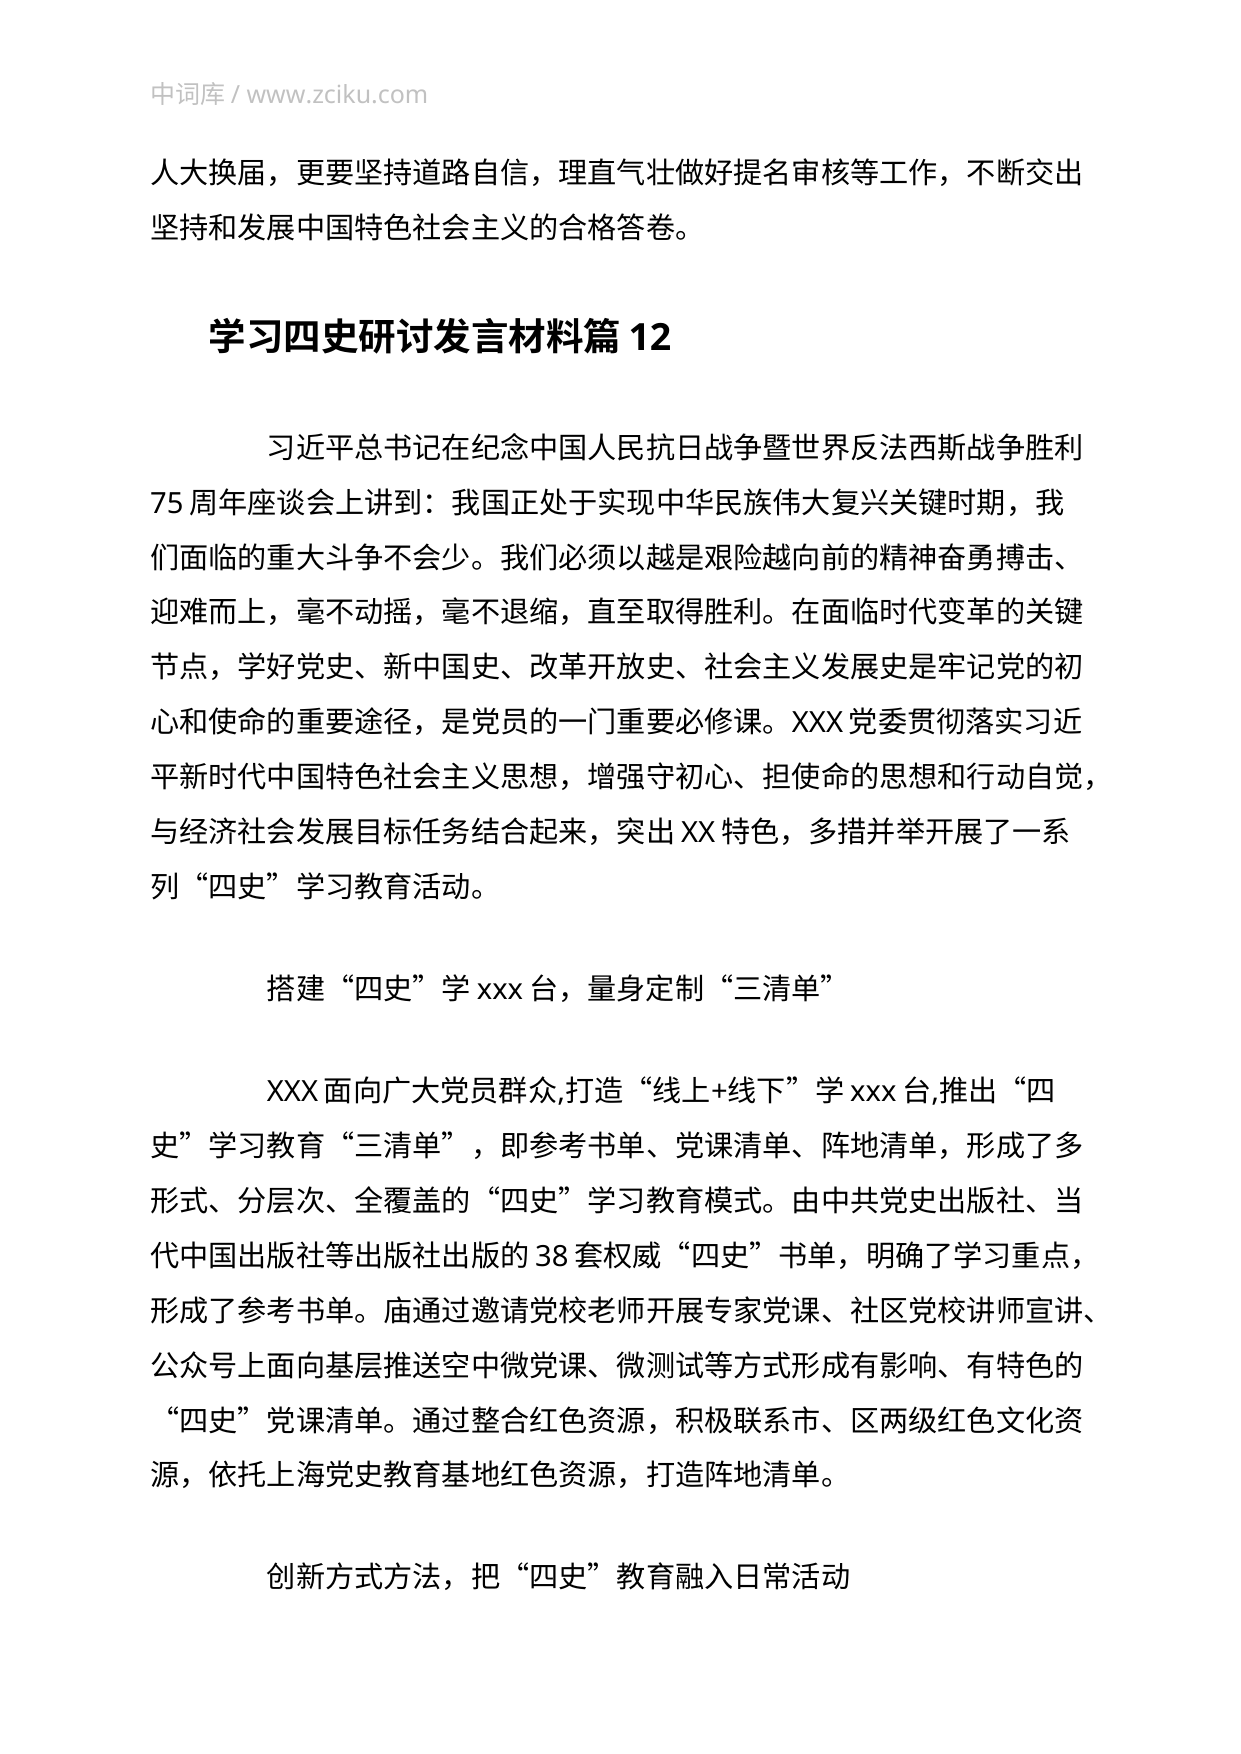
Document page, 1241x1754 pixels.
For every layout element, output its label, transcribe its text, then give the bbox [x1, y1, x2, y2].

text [150, 150, 1090, 247]
text XXX面向广大党员群众,打造“线上+线下”学xxx台,推出“四史”学习教育“三清单”，即参考书单、党课清单、阵地清单，形成了多形式、分层次、全覆盖的“四史”学习教育模式。由中共党史出版社、当代中国出版社等出版社出版的38套权威“四史”书单，明确了学习重点，形成了参考书单。庙通过邀请党校老师开展专家党课、社区党校讲师宣讲、公众号上面向基层推送空中微党课、微测试等方式形成有影响、有特色的“四史”党课清单。通过整合红色资源，积极联系市、区两级红色文化资源，依托上海党史教育基地红色资源，打造阵地清单。 [150, 1067, 1090, 1494]
text 创新方式方法，把“四史”教育融入日常活动 [150, 1554, 1090, 1596]
text 搭建“四史”学xxx台，量身定制“三清单” [150, 966, 1090, 1008]
text 习近平总书记在纪念中国人民抗日战争暨世界反法西斯战争胜利75周年座谈会上讲到：我国正处于实现中华民族伟大复兴关键时期，我们面临的重大斗争不会少。我们必须以越是艰险越向前的精神奋勇搏击、迎难而上，毫不动摇，毫不退缩，直至取得胜利。在面临时代变革的关键节点，学好党史、新中国史、改革开放史、社会主义发展史是牢记党的初心和使命的重要途径，是党员的一门重要必修课。XXX党委贯彻落实习近平新时代中国特色社会主义思想，增强守初心、担使命的思想和行动自觉，与经济社会发展目标任务结合起来，突出XX特色，多措并举开展了一系列“四史”学习教育活动。 [150, 424, 1090, 906]
text 学习四史研讨发言材料篇12 [150, 307, 1090, 361]
